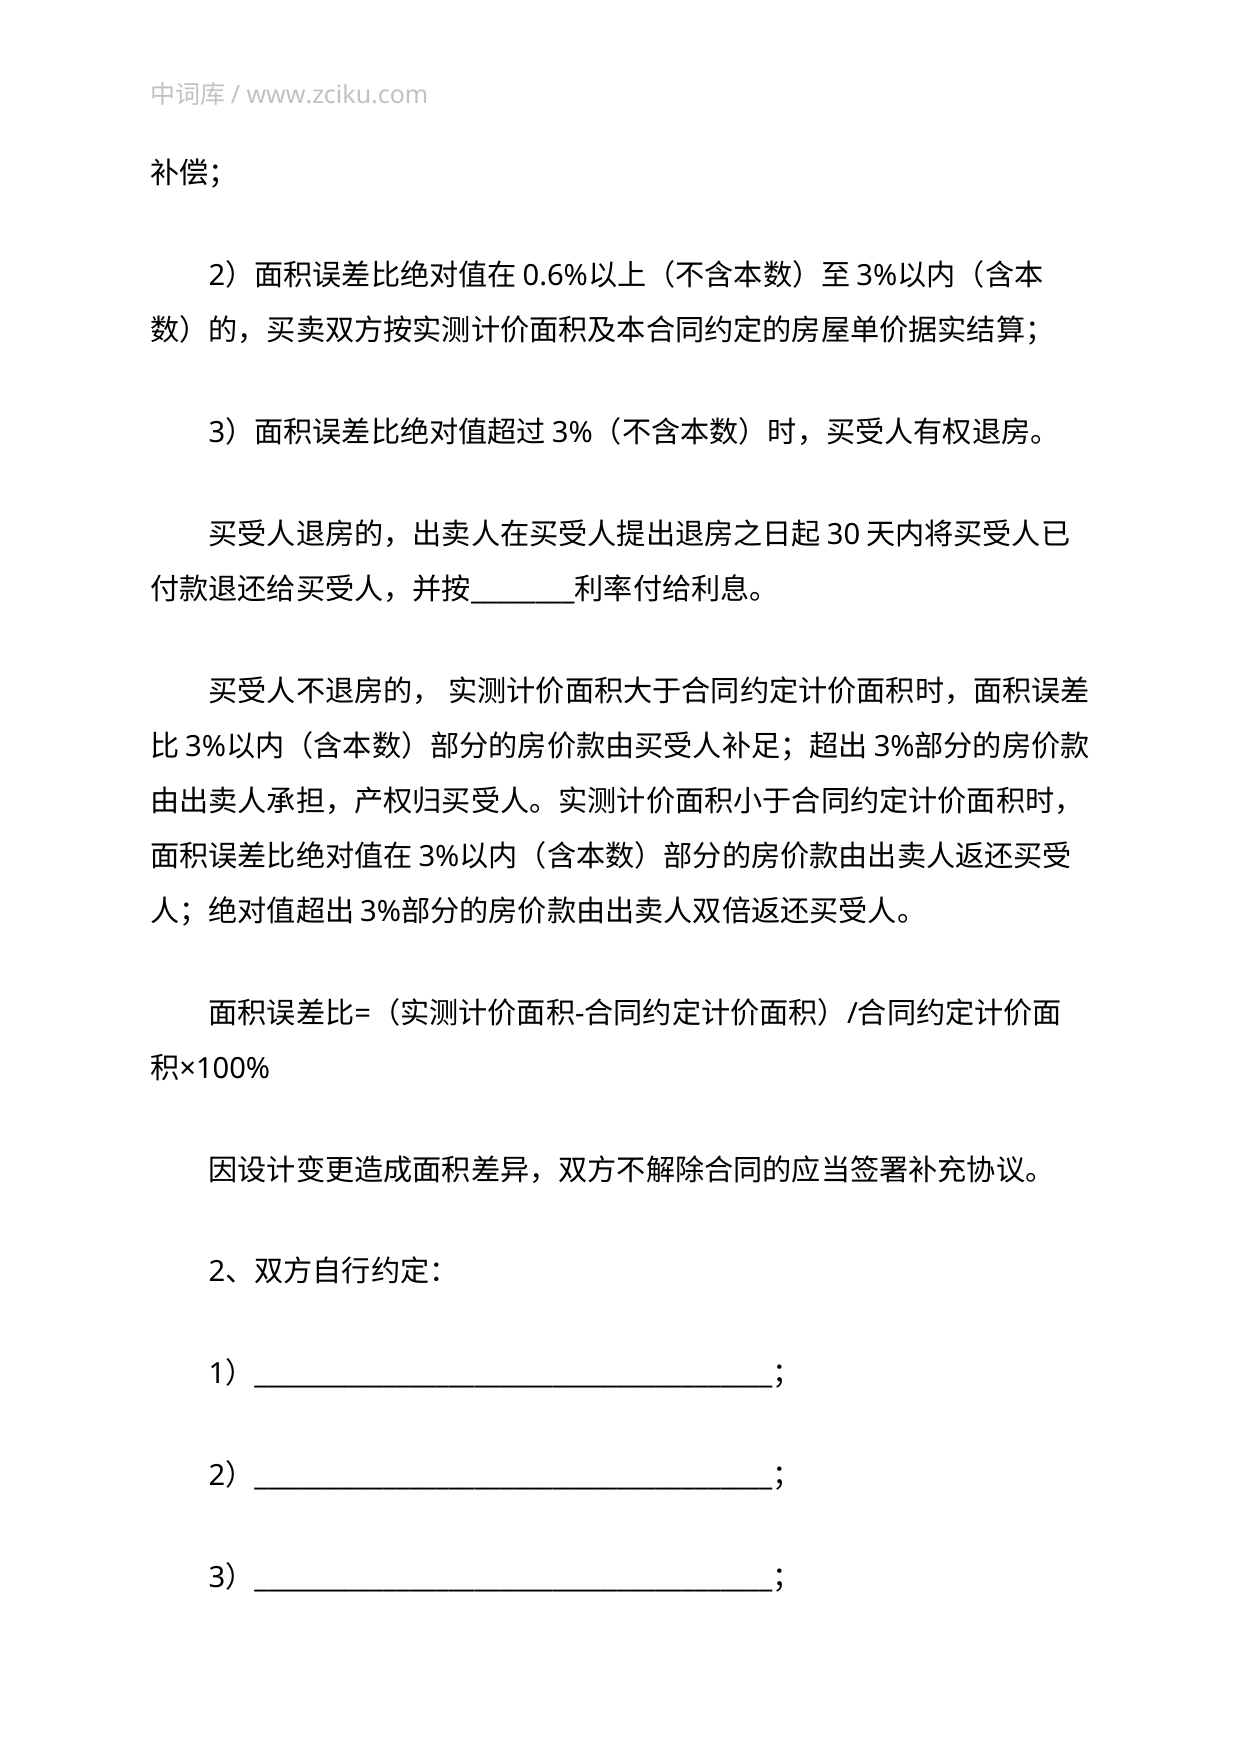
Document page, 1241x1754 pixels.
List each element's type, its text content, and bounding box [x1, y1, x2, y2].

text 买受人不退房的， 实测计价面积大于合同约定计价面积时，面积误差比3%以内（含本数）部分的房价款由买受人补足；超出3%部分的房价款由出卖人承担，产权归买受人。实测计价面积小于合同约定计价面积时，面积误差比绝对值在3%以内（含本数）部分的房价款由出卖人返还买受人；绝对值超出3%部分的房价款由出卖人双倍返还买受人。 [150, 667, 1090, 930]
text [150, 150, 1090, 192]
text 3）面积误差比绝对值超过3%（不含本数）时，买受人有权退房。 [150, 408, 1090, 451]
text 3）________________________________________； [150, 1554, 1090, 1596]
text 2）面积误差比绝对值在0.6%以上（不含本数）至3%以内（含本数）的，买卖双方按实测计价面积及本合同约定的房屋单价据实结算； [150, 252, 1090, 349]
text 2）________________________________________； [150, 1452, 1090, 1494]
text 因设计变更造成面积差异，双方不解除合同的应当签署补充协议。 [150, 1146, 1090, 1188]
text 买受人退房的，出卖人在买受人提出退房之日起30天内将买受人已付款退还给买受人，并按________利率付给利息。 [150, 511, 1090, 608]
text 面积误差比=（实测计价面积-合同约定计价面积）/合同约定计价面积×100% [150, 989, 1090, 1087]
text 1）________________________________________； [150, 1350, 1090, 1392]
text 2、双方自行约定： [150, 1248, 1090, 1290]
